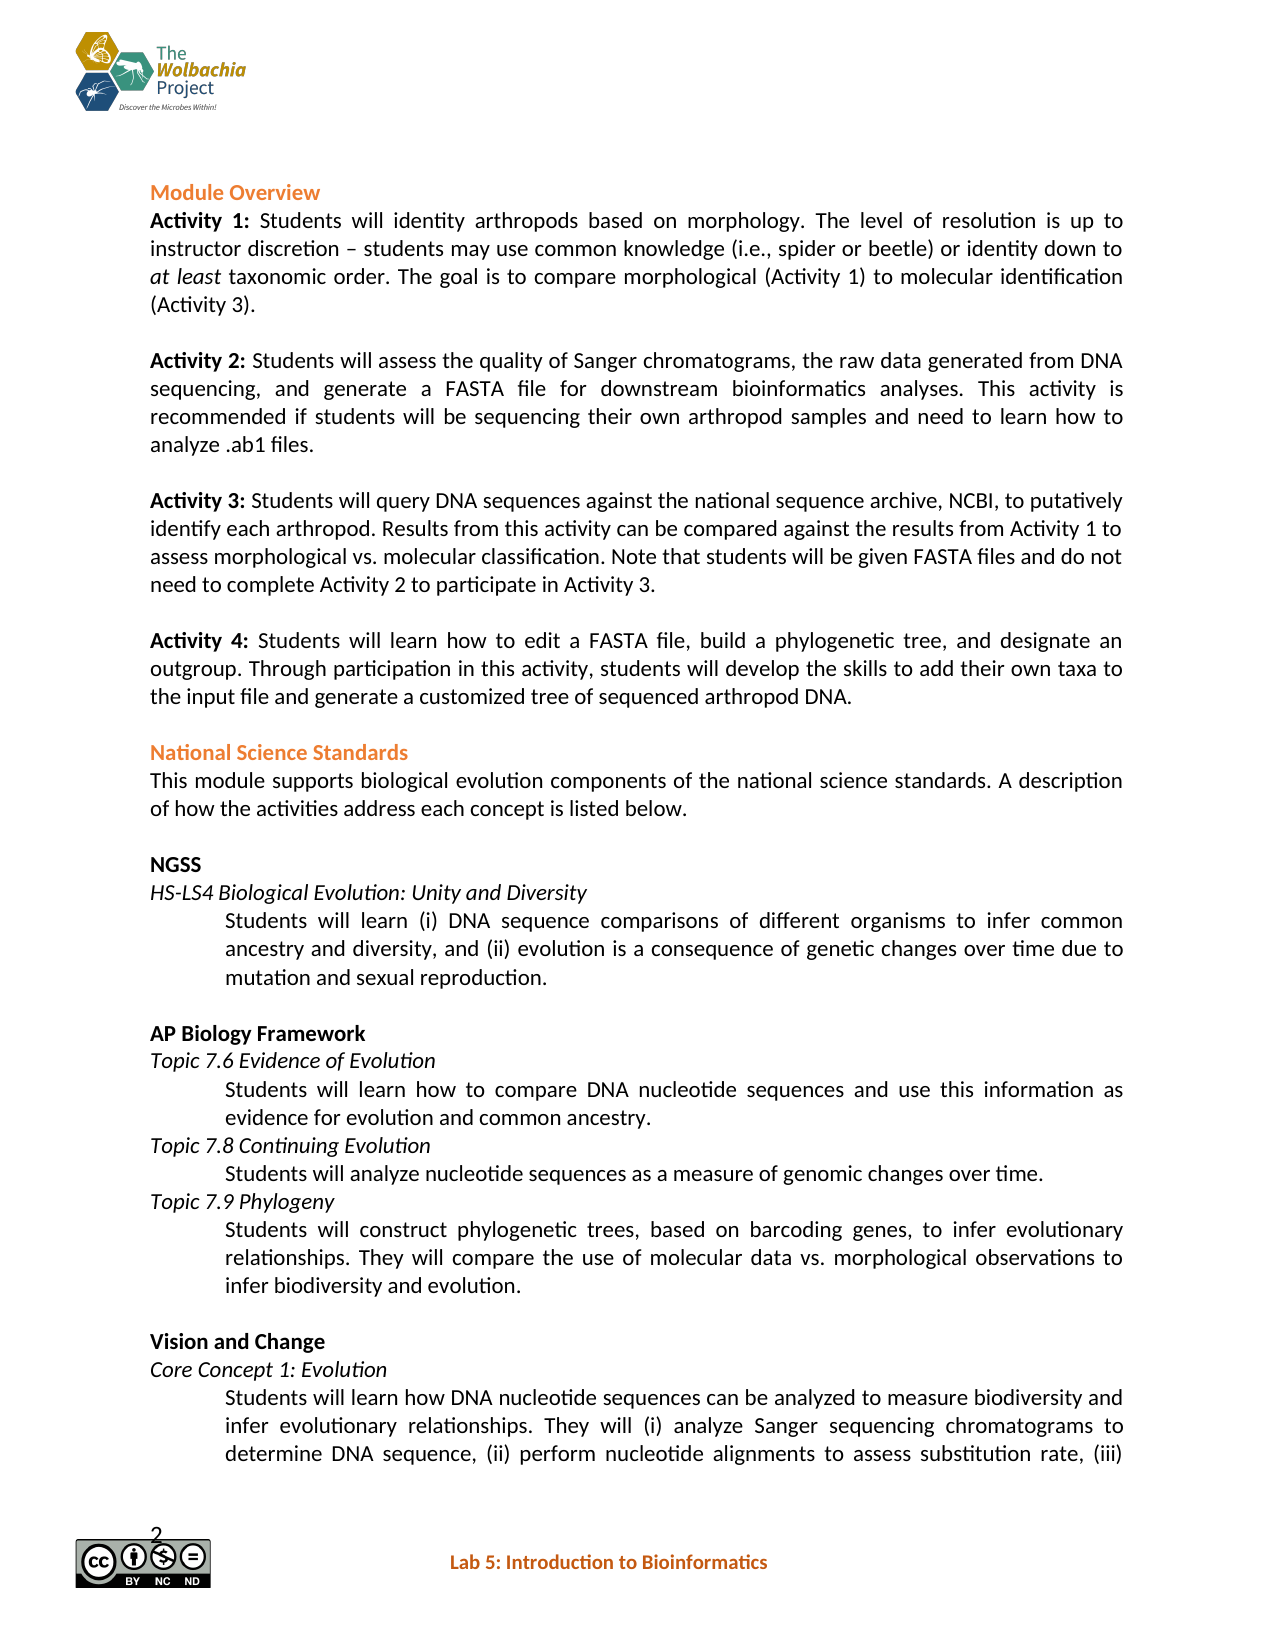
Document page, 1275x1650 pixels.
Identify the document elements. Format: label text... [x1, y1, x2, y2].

text National Science Standards [150, 738, 1125, 766]
text Topic 7.9 Phylogeny [150, 1187, 1125, 1215]
text Topic 7.6 Evidence of Evolution [150, 1047, 1125, 1075]
text Topic 7.8 Continuing Evolution [150, 1131, 1125, 1159]
text Core Concept 1: Evolution [150, 1355, 1125, 1383]
picture [75, 1539, 211, 1588]
text NGSS [150, 851, 1125, 878]
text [225, 1383, 1125, 1467]
text Activity 4: Students will learn how to edit a FASTA file, build a phylogenetic tree, and designate an outgroup. Through participation in this activity, students will develop the skills to add their own taxa to the input file and generate a customized tree of sequenced arthropod DNA. [150, 626, 1125, 710]
text Activity 1: Students will identity arthropods based on morphology. The level of resolution is up to instructor discretion – students may use common knowledge (i.e., spider or beetle) or identity down to at least taxonomic order. The goal is to compare morphological (Activity 1) to molecular identification (Activity 3). [150, 206, 1125, 318]
text Activity 3: Students will query DNA sequences against the national sequence archive, NCBI, to putatively identify each arthropod. Results from this activity can be compared against the results from Activity 1 to assess morphological vs. molecular classification. Note that students will be given FASTA files and do not need to complete Activity 2 to participate in Activity 3. [150, 486, 1125, 598]
text Vision and Change [150, 1327, 1125, 1355]
picture [75, 32, 258, 117]
text Students will analyze nucleotide sequences as a measure of genomic changes over time. [150, 1159, 1125, 1187]
text This module supports biological evolution components of the national science standards. A description of how the activities address each concept is listed below. [150, 766, 1125, 822]
text Students will construct phylogenetic trees, based on barcoding genes, to infer evolutionary relationships. They will compare the use of molecular data vs. morphological observations to infer biodiversity and evolution. [225, 1215, 1125, 1299]
text AP Biology Framework [150, 1019, 1125, 1047]
text Students will learn how to compare DNA nucleotide sequences and use this information as evidence for evolution and common ancestry. [225, 1075, 1125, 1131]
text Students will learn (i) DNA sequence comparisons of different organisms to infer common ancestry and diversity, and (ii) evolution is a consequence of genetic changes over time due to mutation and sexual reproduction. [225, 907, 1125, 991]
text HS-LS4 Biological Evolution: Unity and Diversity [150, 878, 1125, 907]
text Module Overview [150, 178, 1125, 206]
text Activity 2: Students will assess the quality of Sanger chromatograms, the raw data generated from DNA sequencing, and generate a FASTA file for downstream bioinformatics analyses. This activity is recommended if students will be sequencing their own arthropod samples and need to learn how to analyze .ab1 files. [150, 346, 1125, 458]
